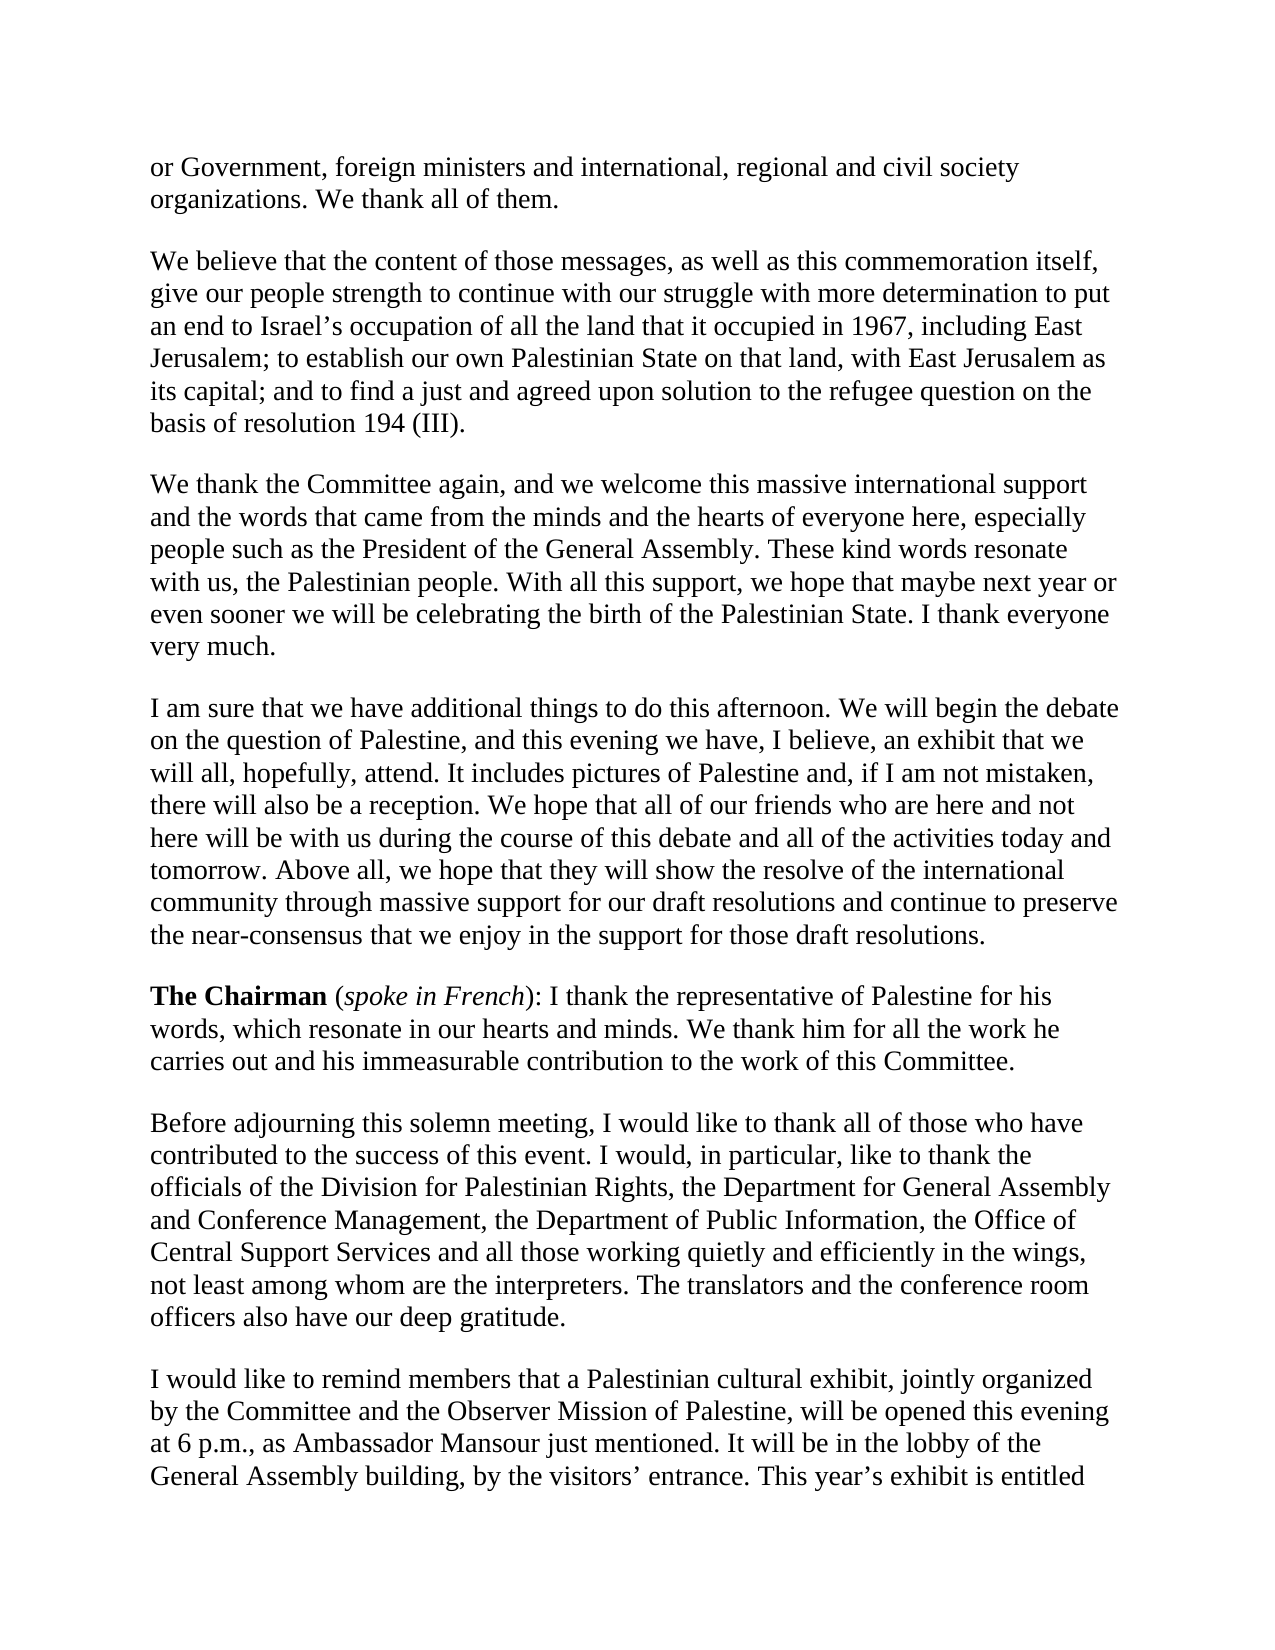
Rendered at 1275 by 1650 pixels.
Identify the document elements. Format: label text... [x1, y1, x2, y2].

text We thank the Committee again, and we welcome this massive international support and the words that came from the minds and the hearts of everyone here, especially people such as the President of the General Assembly. These kind words resonate with us, the Palestinian people. With all this support, we hope that maybe next year or even sooner we will be celebrating the birth of the Palestinian State. I thank everyone very much. [150, 467, 1125, 662]
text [150, 150, 1125, 215]
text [150, 1362, 1125, 1491]
text I am sure that we have additional things to do this afternoon. We will begin the debate on the question of Palestine, and this evening we have, I believe, an exhibit that we will all, hopefully, attend. It includes pictures of Palestine and, if I am not mistaken, there will also be a reception. We hope that all of our friends who are here and not here will be with us during the course of this debate and all of the activities today and tomorrow. Above all, we hope that they will show the resolve of the international community through massive support for our draft resolutions and continue to preserve the near-consensus that we enjoy in the support for those draft resolutions. [150, 691, 1125, 950]
text We believe that the content of those messages, as well as this commemoration itself, give our people strength to continue with our struggle with more determination to put an end to Israel’s occupation of all the land that it occupied in 1967, including East Jerusalem; to establish our own Palestinian State on that land, with East Jerusalem as its capital; and to find a just and agreed upon solution to the refugee question on the basis of resolution 194 (III). [150, 244, 1125, 438]
text The Chairman (spoke in French): I thank the representative of Palestine for his words, which resonate in our hearts and minds. We thank him for all the work he carries out and his immeasurable contribution to the work of this Committee. [150, 979, 1125, 1077]
text Before adjourning this solemn meeting, I would like to thank all of those who have contributed to the success of this event. I would, in particular, like to thank the officials of the Division for Palestinian Rights, the Department for General Assembly and Conference Management, the Department of Public Information, the Office of Central Support Services and all those working quietly and efficiently in the wings, not least among whom are the interpreters. The translators and the conference room officers also have our deep gratitude. [150, 1106, 1125, 1332]
